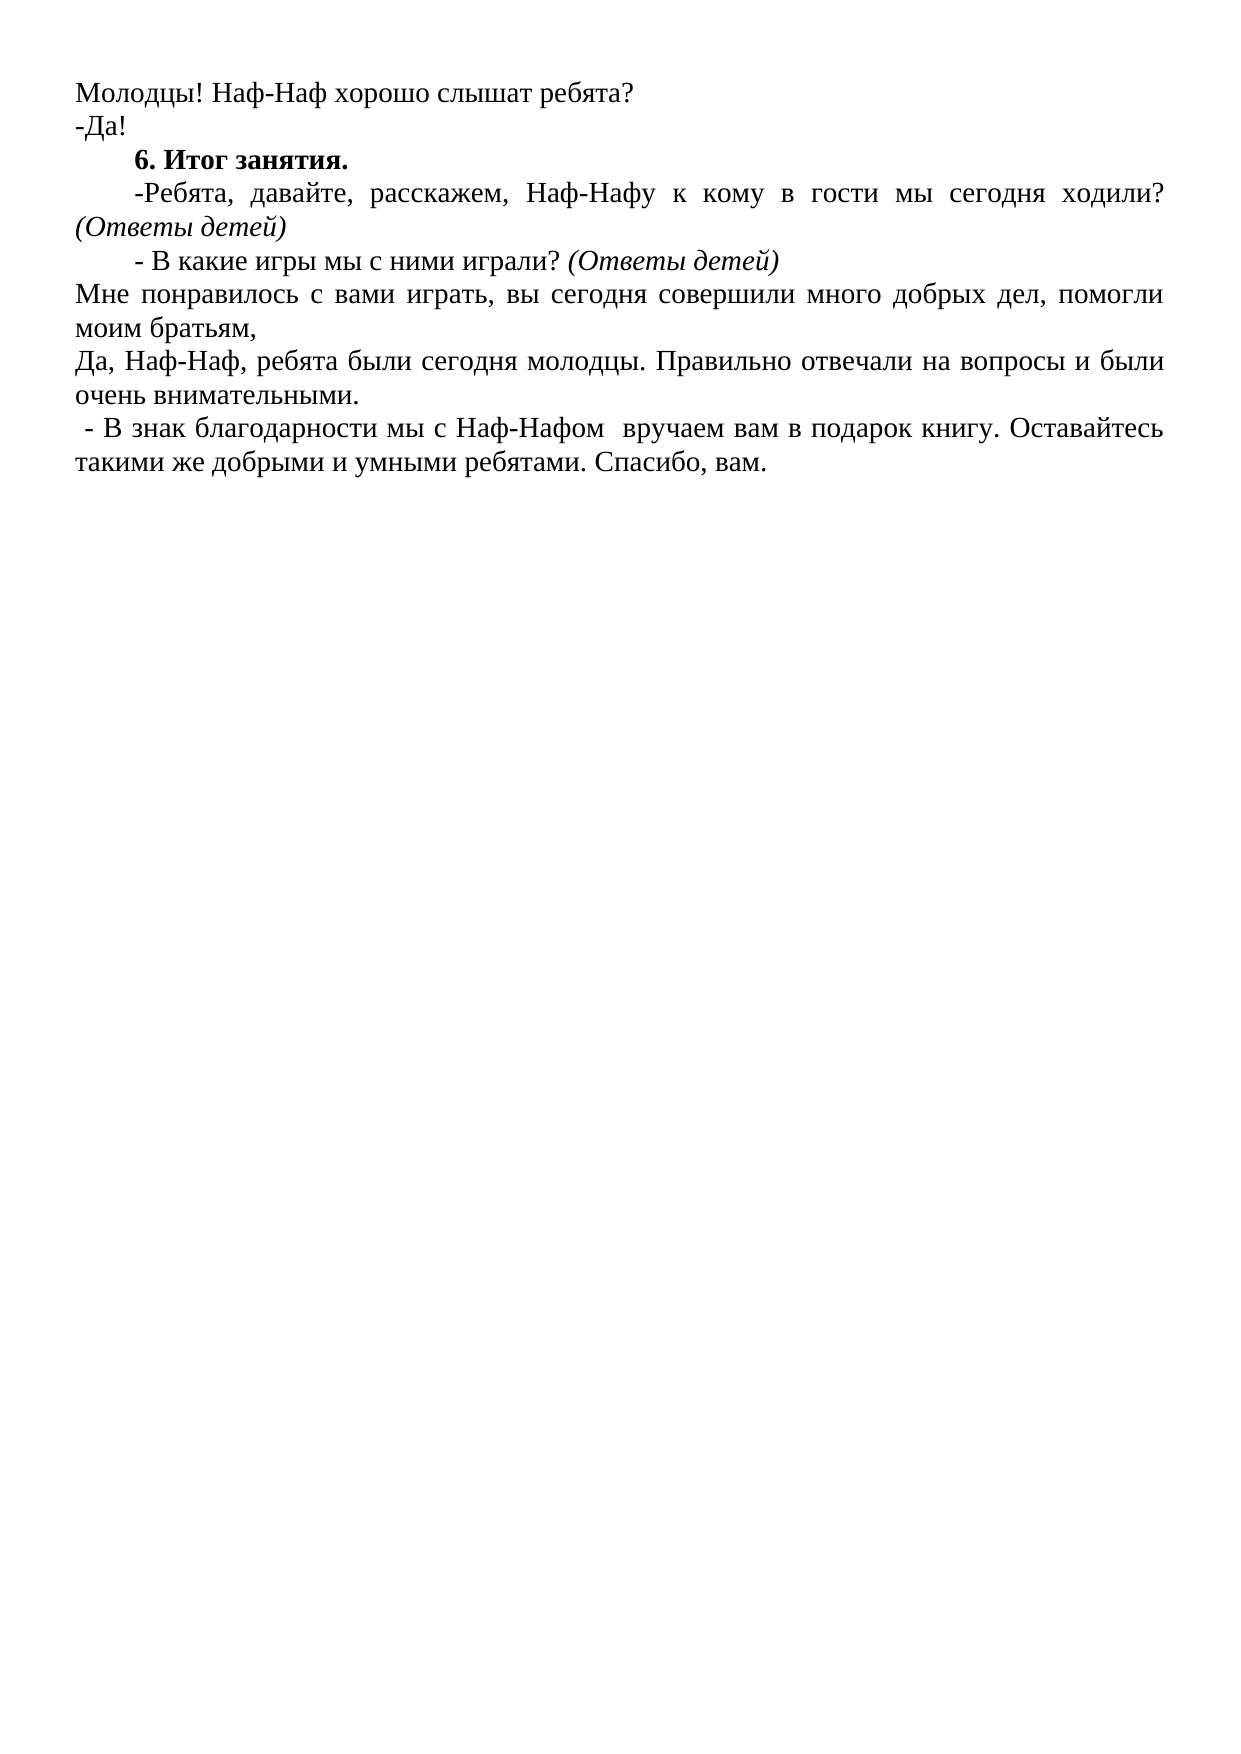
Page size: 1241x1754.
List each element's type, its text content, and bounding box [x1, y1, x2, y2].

text 6. Итог занятия. [75, 142, 1165, 176]
text Мне понравилось с вами играть, вы сегодня совершили много добрых дел, помогли моим братьям, [75, 276, 1165, 343]
text - В какие игры мы с ними играли? (Ответы детей) [75, 243, 1165, 276]
text -Ребята, давайте, расскажем, Наф-Нафу к кому в гости мы сегодня ходили? (Ответы детей) [75, 176, 1165, 243]
text - В знак благодарности мы с Наф-Нафом вручаем вам в подарок книгу. Оставайтесь такими же добрыми и умными ребятами. Спасибо, вам. [75, 410, 1165, 477]
text Да, Наф-Наф, ребята были сегодня молодцы. Правильно отвечали на вопросы и были очень внимательными. [75, 343, 1165, 410]
text -Да! [75, 108, 1165, 142]
text Молодцы! Наф-Наф хорошо слышат ребята? [75, 75, 1165, 108]
